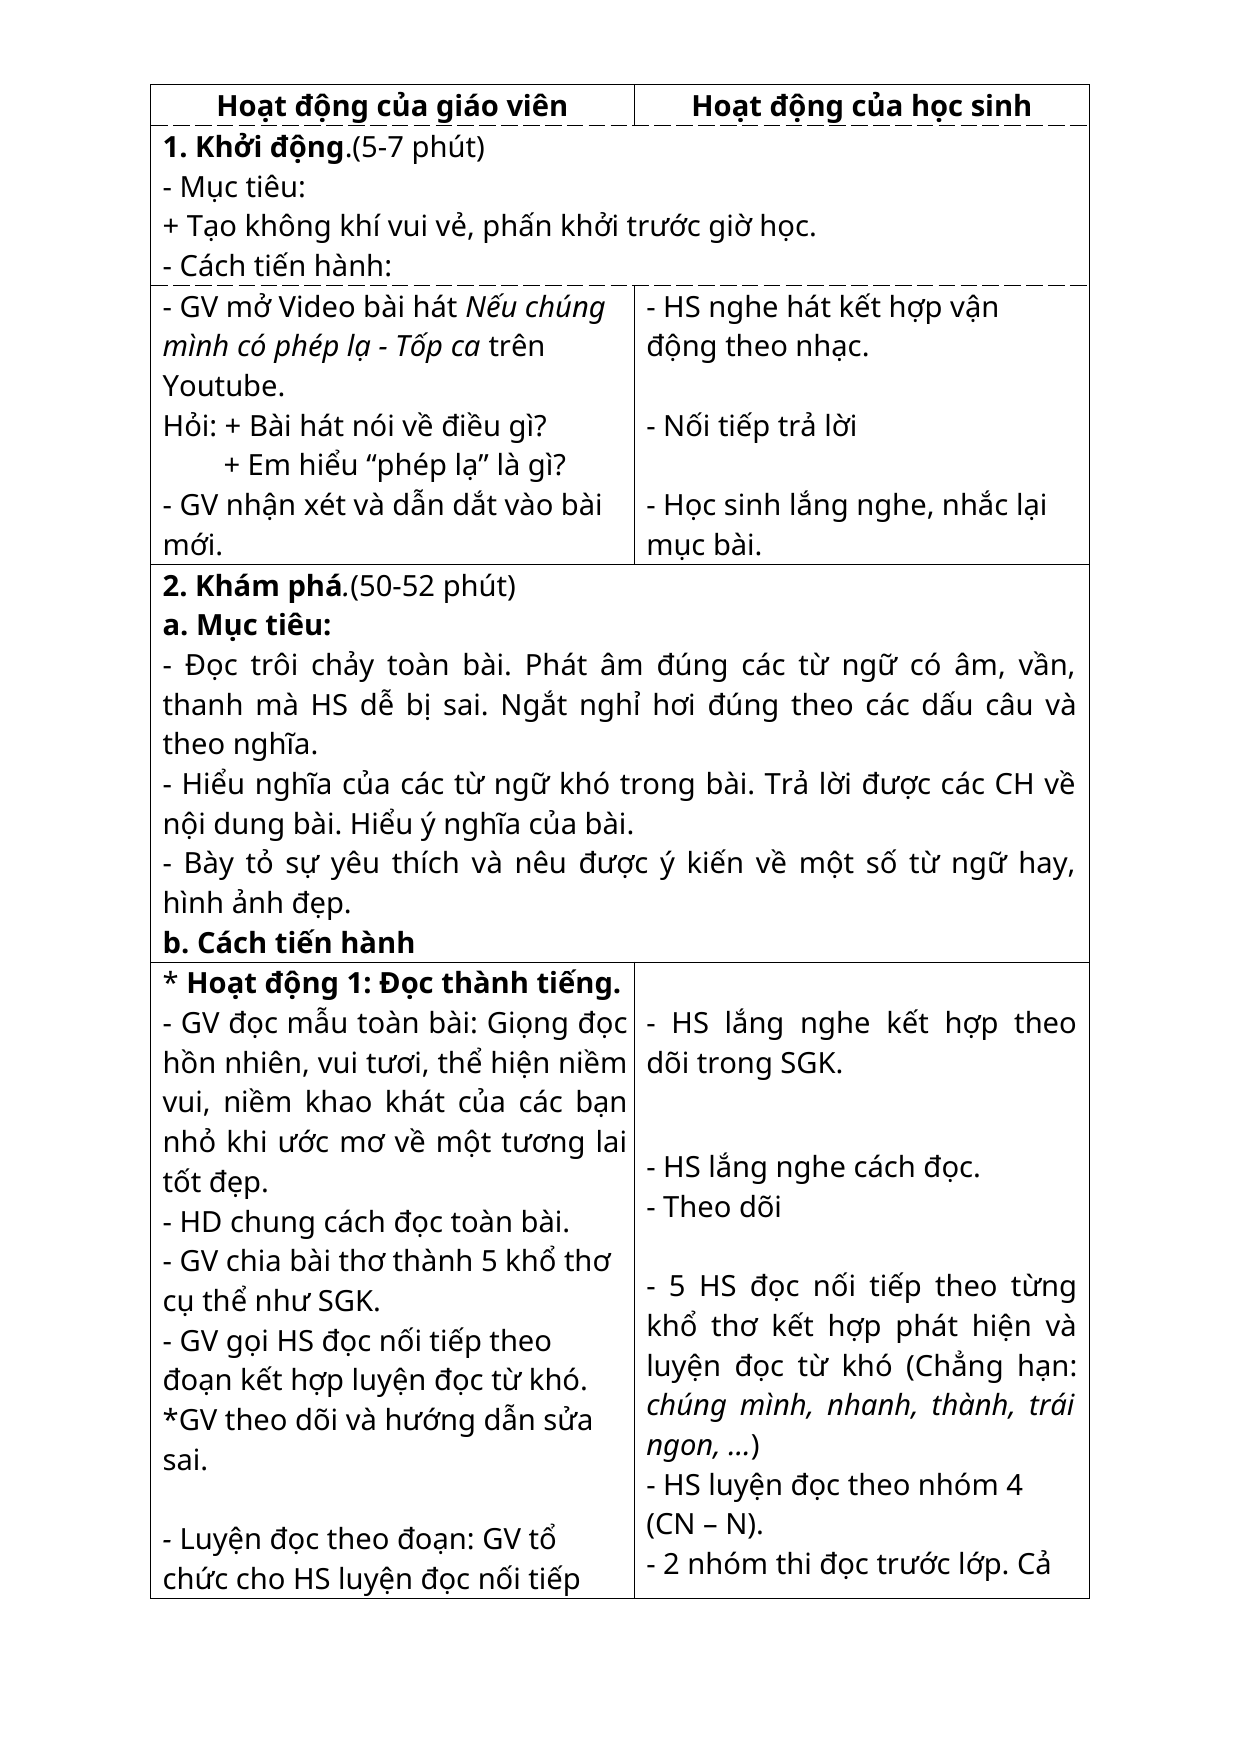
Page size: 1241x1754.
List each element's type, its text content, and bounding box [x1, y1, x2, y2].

table_header Hoạt động của giáo viên [151, 85, 634, 125]
table_cell - HS nghe hát kết hợp vận động theo nhạc. - Nối tiếp trả lời - Học sinh lắng nghe, nhắc lại mục bài. [635, 285, 1089, 564]
table_cell 2. Khám phá.(50-52 phút) a. Mục tiêu: - Đọc trôi chảy toàn bài. Phát âm đúng các từ ngữ có âm, vần, thanh mà HS dễ bị sai. Ngắt nghỉ hơi đúng theo các dấu câu và theo nghĩa. - Hiểu nghĩa của các từ ngữ khó trong bài. Trả lời được các CH về nội dung bài. Hiểu ý nghĩa của bài. - Bày tỏ sự yêu thích và nêu được ý kiến về một số từ ngữ hay, hình ảnh đẹp. b. Cách tiến hành [151, 565, 1089, 962]
table_cell 1. Khởi động.(5-7 phút) - Mục tiêu: + Tạo không khí vui vẻ, phấn khởi trước giờ học. - Cách tiến hành: [151, 125, 1089, 285]
table_cell - GV mở Video bài hát Nếu chúng mình có phép lạ - Tốp ca trên Youtube. Hỏi: + Bài hát nói về điều gì? + Em hiểu “phép lạ” là gì? - GV nhận xét và dẫn dắt vào bài mới. [151, 285, 634, 564]
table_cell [635, 963, 1089, 1598]
table_header Hoạt động của học sinh [635, 85, 1089, 125]
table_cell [151, 963, 634, 1598]
